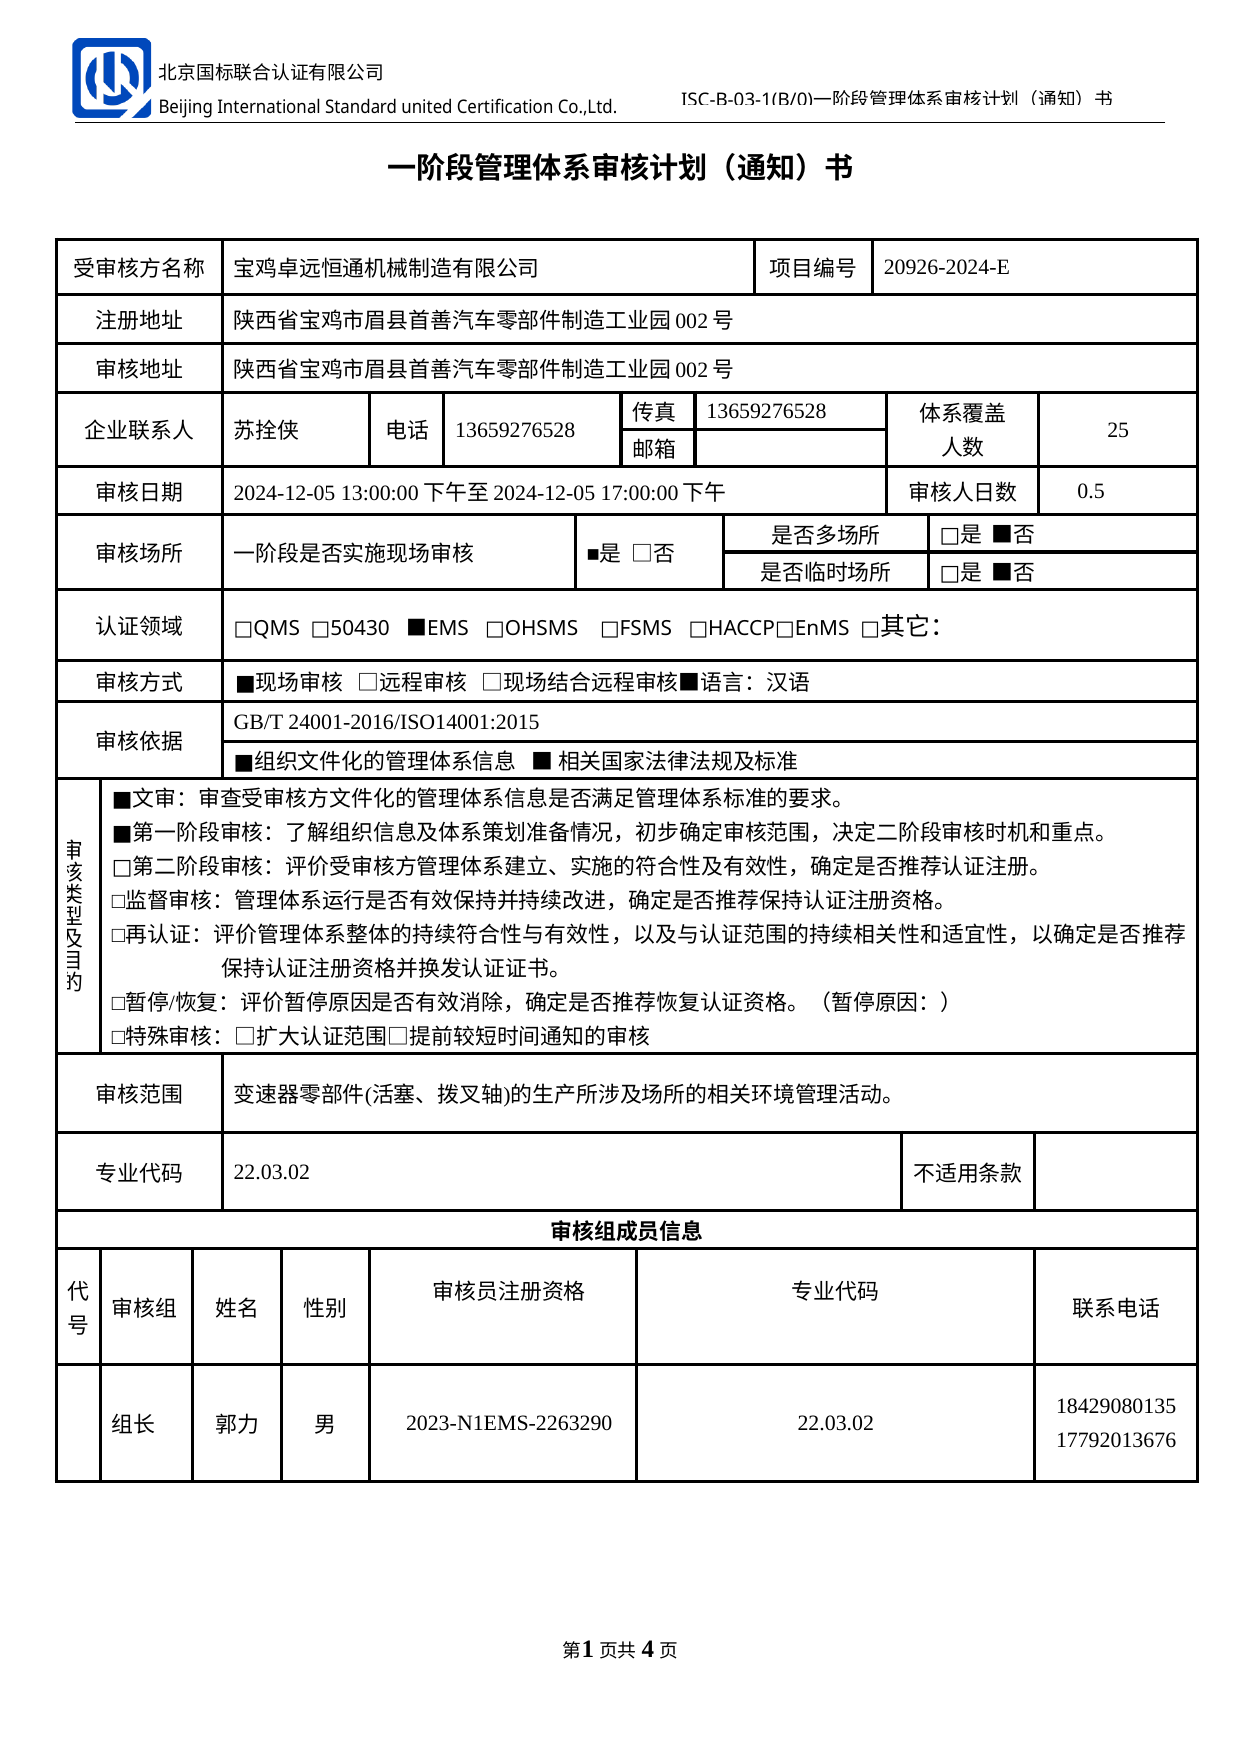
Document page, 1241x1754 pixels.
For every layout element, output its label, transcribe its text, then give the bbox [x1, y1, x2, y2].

table_cell 审核地址 [58, 345, 221, 391]
text 一阶段管理体系审核计划（通知）书 [75, 131, 1165, 199]
table_cell 审核日期 [58, 468, 221, 513]
table_cell ■文审：审查受审核方文件化的管理体系信息是否满足管理体系标准的要求。 ■第一阶段审核：了解组织信息及体系策划准备情况，初步确定审核范围，决定二阶段审核时机和重点。 □第二阶段审核：评价受审核方管理体系建立、实施的符合性及有效性，确定是否推荐认证注册。 □监督审核：管理体系运行是否有效保持并持续改进，确定是否推荐保持认证注册资格。 □再认证：评价管理体系整体的持续符合性与有效性，以及与认证范围的持续相关性和适宜性，以确定是否推荐保持认证注册资格并换发认证证书。 □暂停/恢复：评价暂停原因是否有效消除，确定是否推荐恢复认证资格。（暂停原因：） □特殊审核：□扩大认证范围□提前较短时间通知的审核 [102, 780, 1196, 1052]
table_cell 不适用条款 [903, 1134, 1033, 1209]
table_cell [58, 1366, 99, 1479]
table_cell 2024-12-05 13:00:00下午至2024-12-05 17:00:00下午 [224, 468, 885, 513]
table_cell □是 ■否 [930, 516, 1196, 550]
table_cell 审核方式 [58, 662, 221, 700]
table_cell 郭力 [194, 1366, 280, 1479]
table_cell 男 [283, 1366, 368, 1479]
table_cell 联系电话 [1036, 1250, 1196, 1363]
table_cell [697, 431, 885, 465]
table_cell 性别 [283, 1250, 368, 1363]
table_cell 13659276528 [697, 394, 885, 428]
table_cell 陕西省宝鸡市眉县首善汽车零部件制造工业园002号 [224, 296, 1196, 342]
table_cell 传真 [623, 394, 693, 428]
table_cell 22.03.02 [638, 1366, 1033, 1479]
table_cell □是 ■否 [930, 554, 1196, 587]
table_cell 注册地址 [58, 296, 221, 342]
table_header 项目编号 [756, 241, 871, 293]
table_cell 组长 [102, 1366, 191, 1479]
picture [72, 38, 152, 118]
table_cell 18429080135 17792013676 [1036, 1366, 1196, 1479]
table_cell 变速器零部件(活塞、拨叉轴)的生产所涉及场所的相关环境管理活动。 [224, 1055, 1196, 1131]
table_cell 邮箱 [623, 431, 693, 465]
table_cell □QMS □50430 ■EMS □OHSMS □FSMS □HACCP□EnMS □其它： [224, 591, 1196, 658]
table_cell 企业联系人 [58, 394, 221, 465]
table_cell 代号 [58, 1250, 99, 1363]
table_cell 专业代码 [638, 1250, 1033, 1363]
table_cell 是否多场所 [725, 516, 927, 550]
table_cell 电话 [371, 394, 442, 465]
table_cell 25 [1040, 394, 1196, 465]
table_cell 陕西省宝鸡市眉县首善汽车零部件制造工业园002号 [224, 345, 1196, 391]
table_cell 2023-N1EMS-2263290 [371, 1366, 635, 1479]
table_cell 0.5 [1040, 468, 1196, 513]
table_cell 审核组 [102, 1250, 191, 1363]
table_cell GB/T 24001-2016/ISO14001:2015 [224, 703, 1196, 740]
table_cell ■组织文件化的管理体系信息 ■ 相关国家法律法规及标准 [224, 743, 1196, 777]
table_cell 13659276528 [445, 394, 619, 465]
table_cell 认证领域 [58, 591, 221, 658]
table_header 宝鸡卓远恒通机械制造有限公司 [224, 241, 753, 293]
table_cell 一阶段是否实施现场审核 [224, 516, 574, 587]
table_cell 审核组成员信息 [58, 1212, 1196, 1247]
table_cell ■是 □否 [577, 516, 722, 587]
table_cell 审核类型及目的 [58, 780, 99, 1052]
table_cell 苏拴侠 [224, 394, 368, 465]
table_cell 姓名 [194, 1250, 280, 1363]
table_cell ■现场审核 □远程审核 □现场结合远程审核■语言：汉语 [224, 662, 1196, 700]
table_cell 审核员注册资格 [371, 1250, 635, 1363]
table_cell [1036, 1134, 1196, 1209]
table_cell 审核范围 [58, 1055, 221, 1131]
table_header 受审核方名称 [58, 241, 221, 293]
table_cell 体系覆盖 人数 [888, 394, 1037, 465]
table_cell 审核场所 [58, 516, 221, 587]
table_cell 22.03.02 [224, 1134, 900, 1209]
table_cell 是否临时场所 [725, 554, 927, 587]
table_header 20926-2024-E [874, 241, 1196, 293]
table_cell 审核人日数 [888, 468, 1037, 513]
table_cell 审核依据 [58, 703, 221, 777]
table_cell 专业代码 [58, 1134, 221, 1209]
